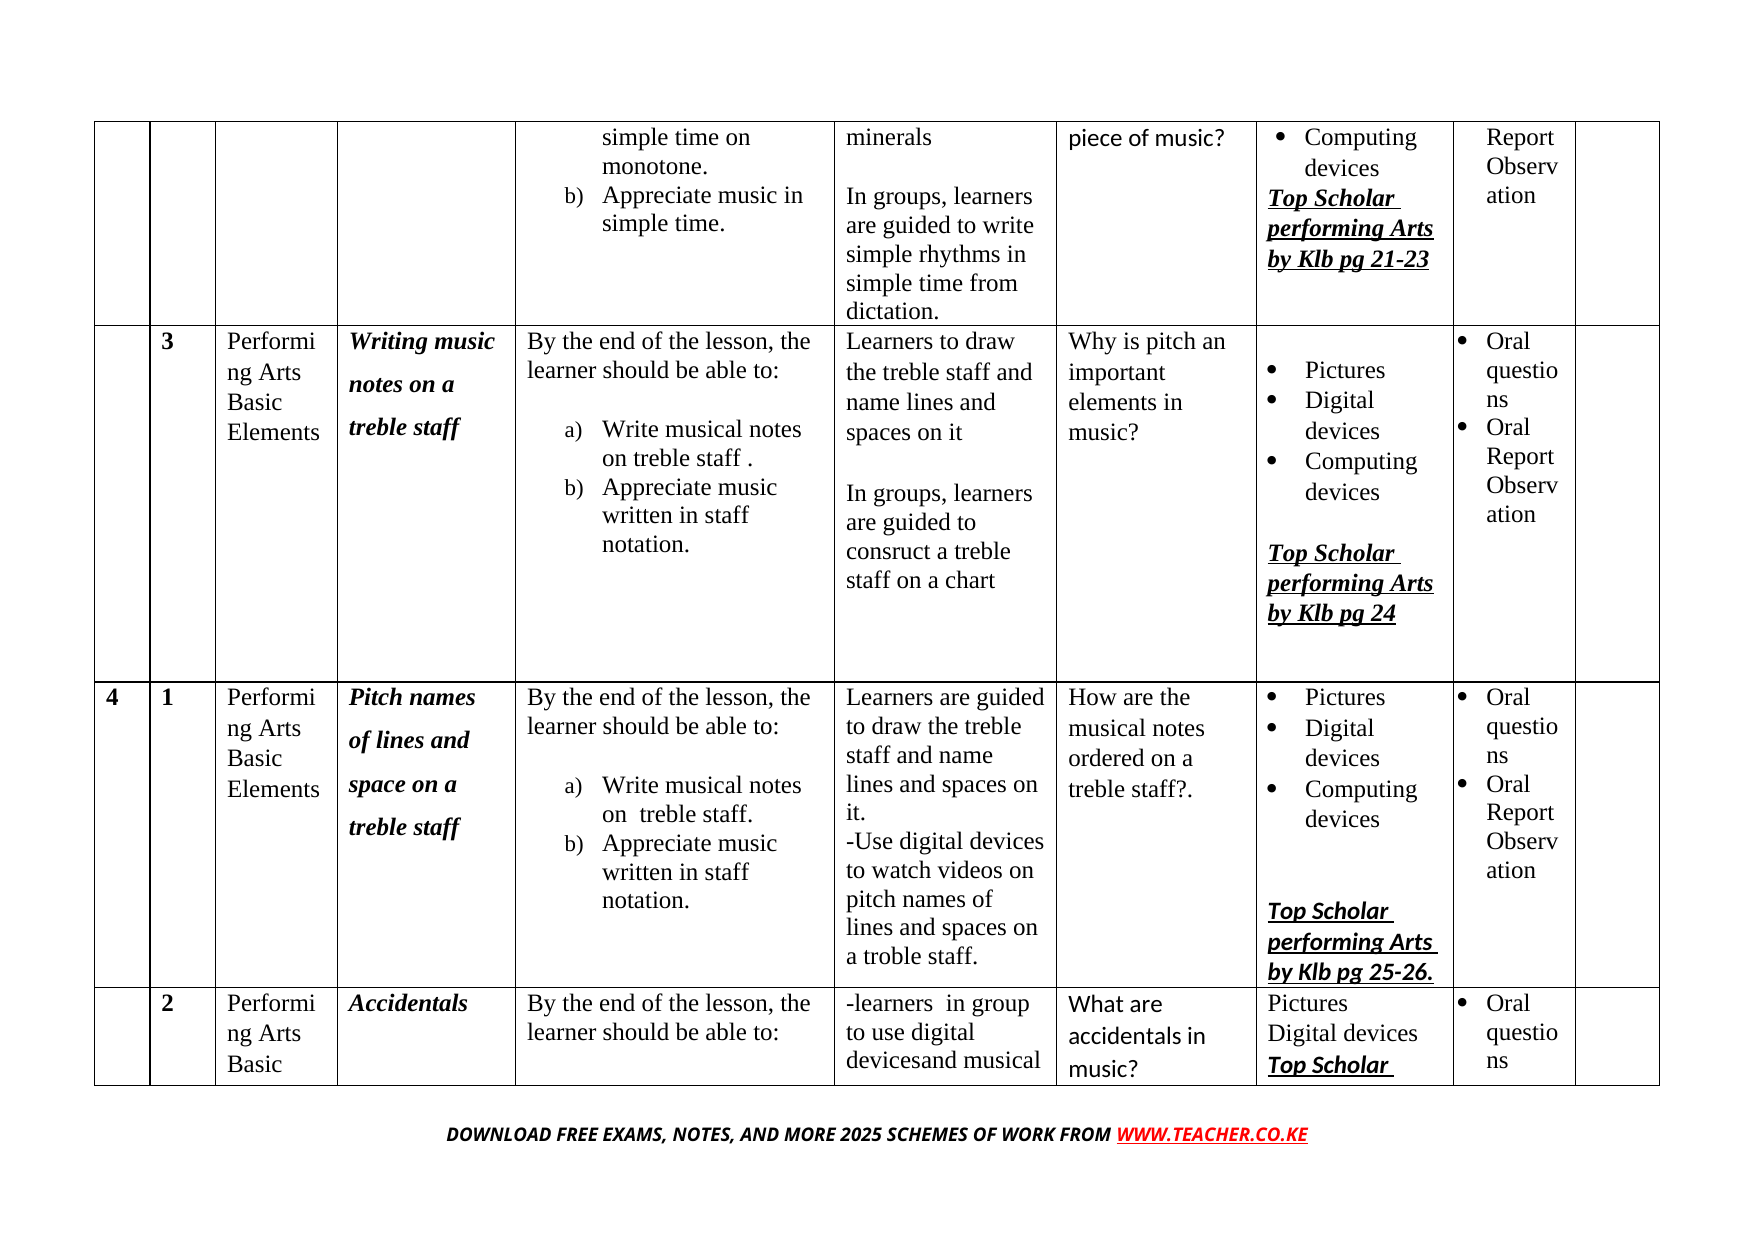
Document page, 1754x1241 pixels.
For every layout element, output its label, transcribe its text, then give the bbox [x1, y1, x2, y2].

table_cell Performing Arts Basic Elements [216, 683, 337, 987]
table_cell 1 [151, 683, 215, 987]
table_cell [1057, 988, 1256, 1085]
table_cell [1576, 988, 1659, 1085]
table_cell Pictures Digital devices Computing devices Top Scholar performing Arts by Klb pg 25-26. [1257, 683, 1453, 987]
table_cell By the end of the lesson, the learner should be able to: Write musical notes on treble staff. Appreciate music written in staff notation. [516, 683, 834, 987]
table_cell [216, 988, 337, 1085]
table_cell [338, 122, 515, 325]
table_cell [1257, 988, 1453, 1085]
table_cell Pitch names of lines and space on a treble staff [338, 683, 515, 987]
table_cell Oral questions Oral Report Observation [1454, 683, 1575, 987]
table_cell [1576, 326, 1659, 681]
table_cell Pictures Digital devices Computing devices Top Scholar performing Arts by Klb pg 24 [1257, 326, 1453, 681]
table_cell [95, 326, 149, 681]
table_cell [1454, 988, 1575, 1085]
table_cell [216, 122, 337, 325]
table_cell Writing music notes on a treble staff [338, 326, 515, 681]
table_cell 2 [151, 122, 215, 325]
table_cell [95, 122, 149, 325]
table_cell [835, 122, 1056, 325]
table_cell [95, 988, 149, 1085]
table_cell How are the musical notes ordered on a treble staff?. [1057, 683, 1256, 987]
table_cell [1576, 122, 1659, 325]
table_cell By the end of the lesson, the learner should be able to: Write musical notes on treble staff . Appreciate music written in staff notation. [516, 326, 834, 681]
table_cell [835, 988, 1056, 1085]
table_cell 2 [151, 988, 215, 1085]
table_cell Why is pitch an important elements in music? [1057, 326, 1256, 681]
table_cell 4 [95, 683, 149, 987]
table_cell Learners to draw the treble staff and name lines and spaces on it In groups, learners are guided to consruct a treble staff on a chart [835, 326, 1056, 681]
table_cell Oral questions Oral Report Observation [1454, 326, 1575, 681]
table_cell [1454, 122, 1575, 325]
table_cell Accidentals [338, 988, 515, 1085]
table_cell [1576, 683, 1659, 987]
table_cell Performing Arts Basic Elements [216, 326, 337, 681]
table_cell 3 [151, 326, 215, 681]
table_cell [1057, 122, 1256, 325]
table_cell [516, 988, 834, 1085]
table_cell Learners are guided to draw the treble staff and name lines and spaces on it. -Use digital devices to watch videos on pitch names of lines and spaces on a troble staff. [835, 683, 1056, 987]
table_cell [516, 122, 834, 325]
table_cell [1257, 122, 1453, 325]
